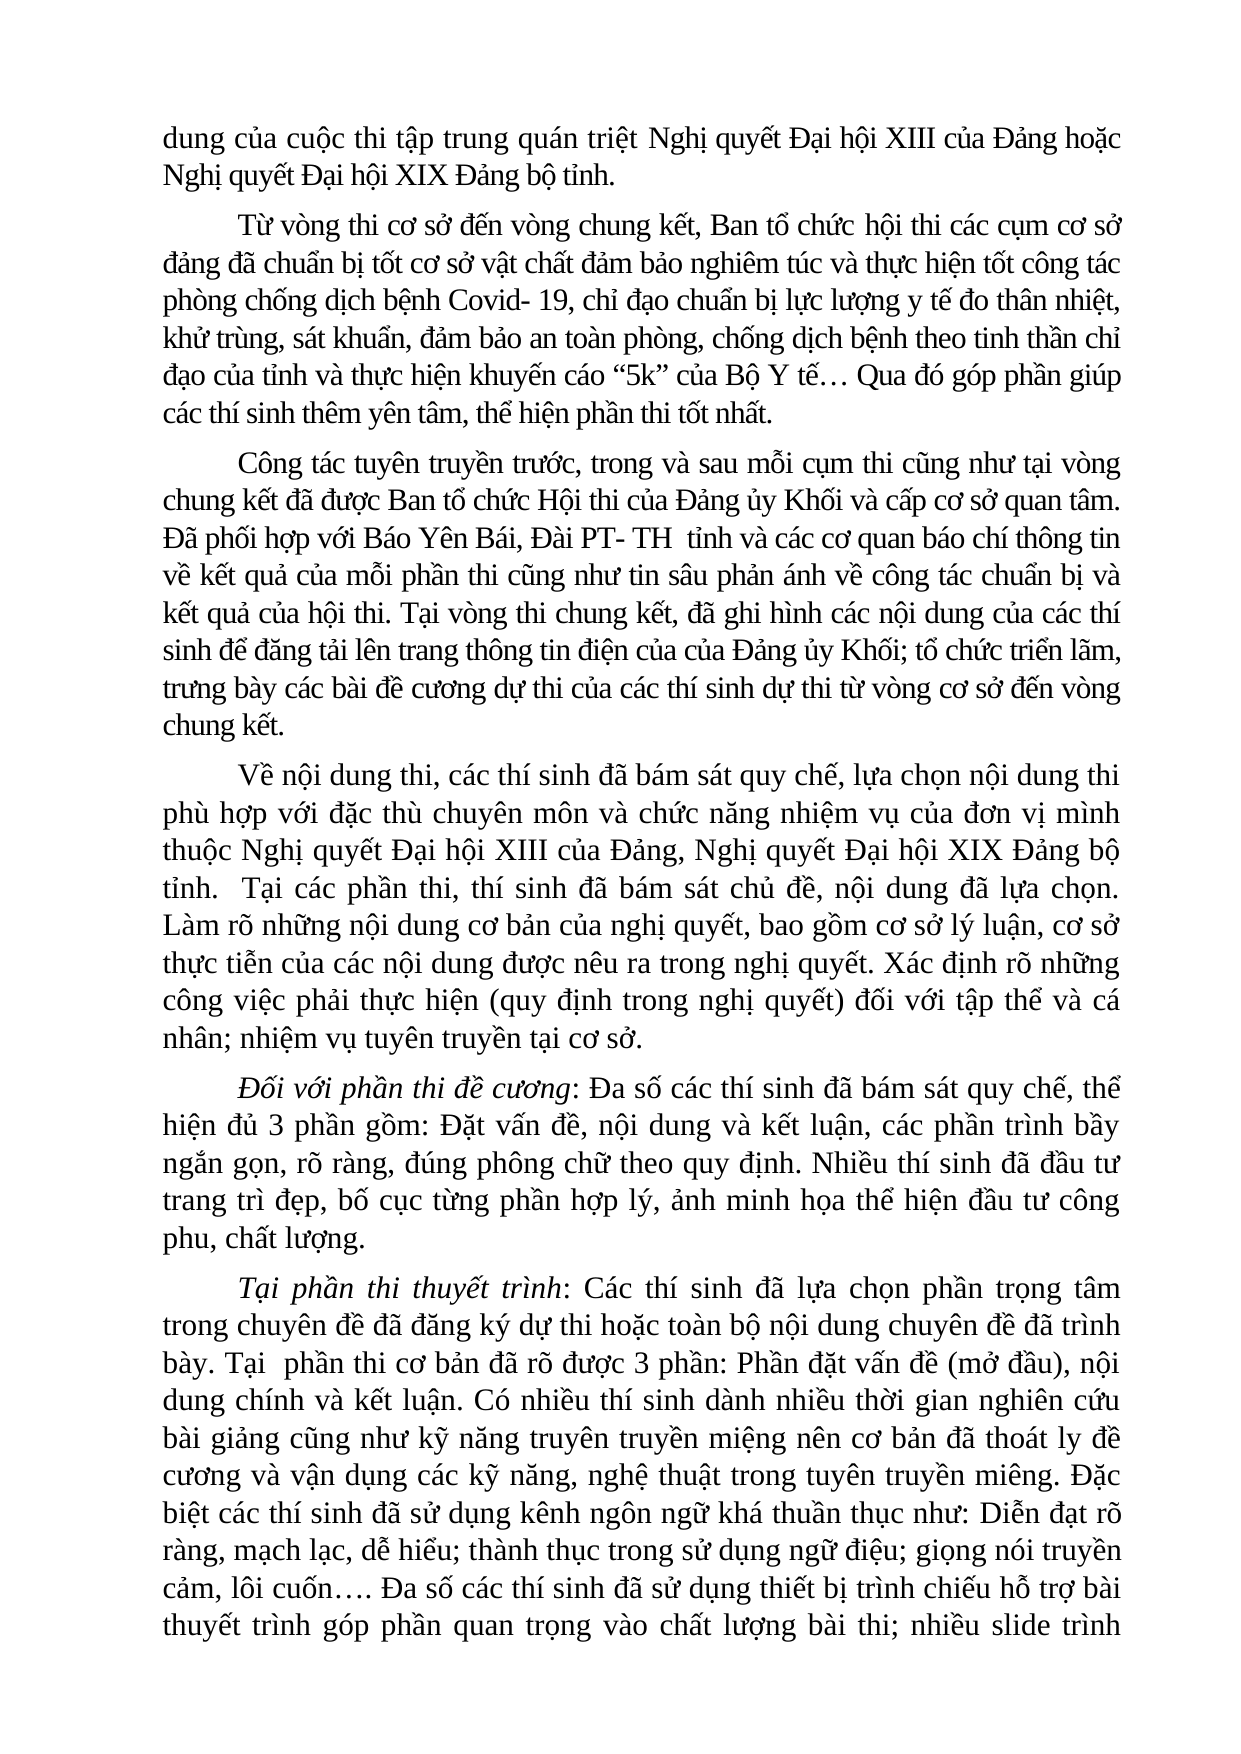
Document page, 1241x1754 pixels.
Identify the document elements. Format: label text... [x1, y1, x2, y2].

text Đối với phần thi đề cương: Đa số các thí sinh đã bám sát quy chế, thể hiện đủ 3 phần gồm: Đặt vấn đề, nội dung và kết luận, các phần trình bầy ngắn gọn, rõ ràng, đúng phông chữ theo quy định. Nhiều thí sinh đã đầu tư trang trì đẹp, bố cục từng phần hợp lý, ảnh minh họa thể hiện đầu tư công phu, chất lượng. [162, 1068, 1122, 1256]
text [162, 1268, 1122, 1643]
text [162, 118, 1122, 193]
text Công tác tuyên truyền trước, trong và sau mỗi cụm thi cũng như tại vòng chung kết đã được Ban tổ chức Hội thi của Đảng ủy Khối và cấp cơ sở quan tâm. Đã phối hợp với Báo Yên Bái, Đài PT- TH tỉnh và các cơ quan báo chí thông tin về kết quả của mỗi phần thi cũng như tin sâu phản ánh về công tác chuẩn bị và kết quả của hội thi. Tại vòng thi chung kết, đã ghi hình các nội dung của các thí sinh để đăng tải lên trang thông tin điện của của Đảng ủy Khối; tổ chức triển lãm, trưng bày các bài đề cương dự thi của các thí sinh dự thi từ vòng cơ sở đến vòng chung kết. [162, 443, 1122, 743]
text Từ vòng thi cơ sở đến vòng chung kết, Ban tổ chức hội thi các cụm cơ sở đảng đã chuẩn bị tốt cơ sở vật chất đảm bảo nghiêm túc và thực hiện tốt công tác phòng chống dịch bệnh Covid- 19, chỉ đạo chuẩn bị lực lượng y tế đo thân nhiệt, khử trùng, sát khuẩn, đảm bảo an toàn phòng, chống dịch bệnh theo tinh thần chỉ đạo của tỉnh và thực hiện khuyến cáo “5k” của Bộ Y tế… Qua đó góp phần giúp các thí sinh thêm yên tâm, thể hiện phần thi tốt nhất. [162, 206, 1122, 431]
text Về nội dung thi, các thí sinh đã bám sát quy chế, lựa chọn nội dung thi phù hợp với đặc thù chuyên môn và chức năng nhiệm vụ của đơn vị mình thuộc Nghị quyết Đại hội XIII của Đảng, Nghị quyết Đại hội XIX Đảng bộ tỉnh. Tại các phần thi, thí sinh đã bám sát chủ đề, nội dung đã lựa chọn. Làm rõ những nội dung cơ bản của nghị quyết, bao gồm cơ sở lý luận, cơ sở thực tiễn của các nội dung được nêu ra trong nghị quyết. Xác định rõ những công việc phải thực hiện (quy định trong nghị quyết) đối với tập thể và cá nhân; nhiệm vụ tuyên truyền tại cơ sở. [162, 756, 1122, 1056]
